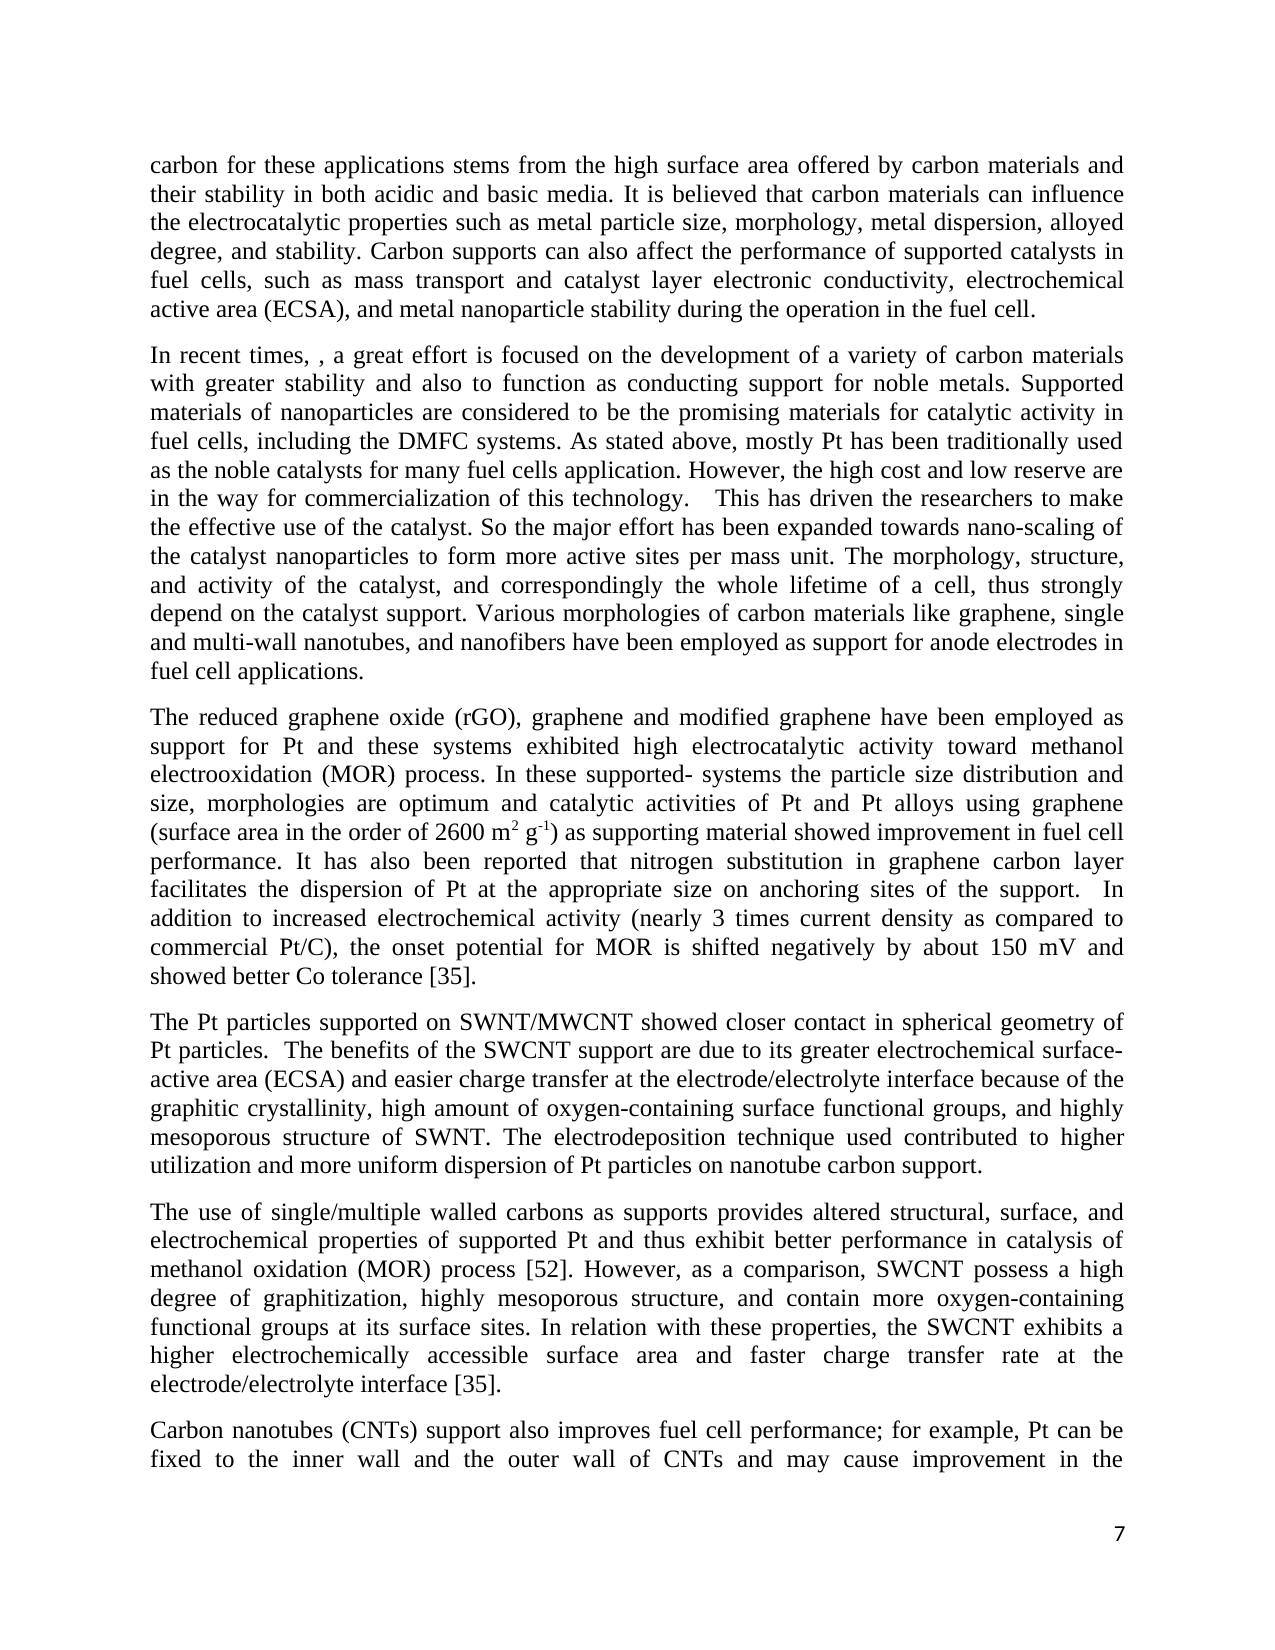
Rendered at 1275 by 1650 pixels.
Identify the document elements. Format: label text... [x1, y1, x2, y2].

text The reduced graphene oxide (rGO), graphene and modified graphene have been employed as support for Pt and these systems exhibited high electrocatalytic activity toward methanol electrooxidation (MOR) process. In these supported- systems the particle size distribution and size, morphologies are optimum and catalytic activities of Pt and Pt alloys using graphene (surface area in the order of 2600 m2 g-1) as supporting material showed improvement in fuel cell performance. It has also been reported that nitrogen substitution in graphene carbon layer facilitates the dispersion of Pt at the appropriate size on anchoring sites of the support. In addition to increased electrochemical activity (nearly 3 times current density as compared to commercial Pt/C), the onset potential for MOR is shifted negatively by about 150 mV and showed better Co tolerance [35]. [150, 702, 1125, 989]
text The Pt particles supported on SWNT/MWCNT showed closer contact in spherical geometry of Pt particles. The benefits of the SWCNT support are due to its greater electrochemical surface-active area (ECSA) and easier charge transfer at the electrode/electrolyte interface because of the graphitic crystallinity, high amount of oxygen-containing surface functional groups, and highly mesoporous structure of SWNT. The electrodeposition technique used contributed to higher utilization and more uniform dispersion of Pt particles on nanotube carbon support. [150, 1007, 1125, 1179]
text The use of single/multiple walled carbons as supports provides altered structural, surface, and electrochemical properties of supported Pt and thus exhibit better performance in catalysis of methanol oxidation (MOR) process [52]. However, as a comparison, SWCNT possess a high degree of graphitization, highly mesoporous structure, and contain more oxygen-containing functional groups at its surface sites. In relation with these properties, the SWCNT exhibits a higher electrochemically accessible surface area and faster charge transfer rate at the electrode/electrolyte interface [35]. [150, 1197, 1125, 1398]
text In order to effectively utilize the maximum amount of the noble metals in electrochemical reaction, it is customary to support the metal on a conducting material like carbon. The choice of carbon for these applications stems from the high surface area offered by carbon materials and their stability in both acidic and basic media. It is believed that carbon materials can influence the electrocatalytic properties such as metal particle size, morphology, metal dispersion, alloyed degree, and stability. Carbon supports can also affect the performance of supported catalysts in fuel cells, such as mass transport and catalyst layer electronic conductivity, electrochemical active area (ECSA), and metal nanoparticle stability during the operation in the fuel cell. [150, 179, 1125, 322]
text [150, 1415, 1125, 1473]
text In recent times, , a great effort is focused on the development of a variety of carbon materials with greater stability and also to function as conducting support for noble metals. Supported materials of nanoparticles are considered to be the promising materials for catalytic activity in fuel cells, including the DMFC systems. As stated above, mostly Pt has been traditionally used as the noble catalysts for many fuel cells application. However, the high cost and low reserve are in the way for commercialization of this technology. This has driven the researchers to make the effective use of the catalyst. So the major effort has been expanded towards nano-scaling of the catalyst nanoparticles to form more active sites per mass unit. The morphology, structure, and activity of the catalyst, and correspondingly the whole lifetime of a cell, thus strongly depend on the catalyst support. Various morphologies of carbon materials like graphene, single and multi-wall nanotubes, and nanofibers have been employed as support for anode electrodes in fuel cell applications. [150, 340, 1125, 685]
